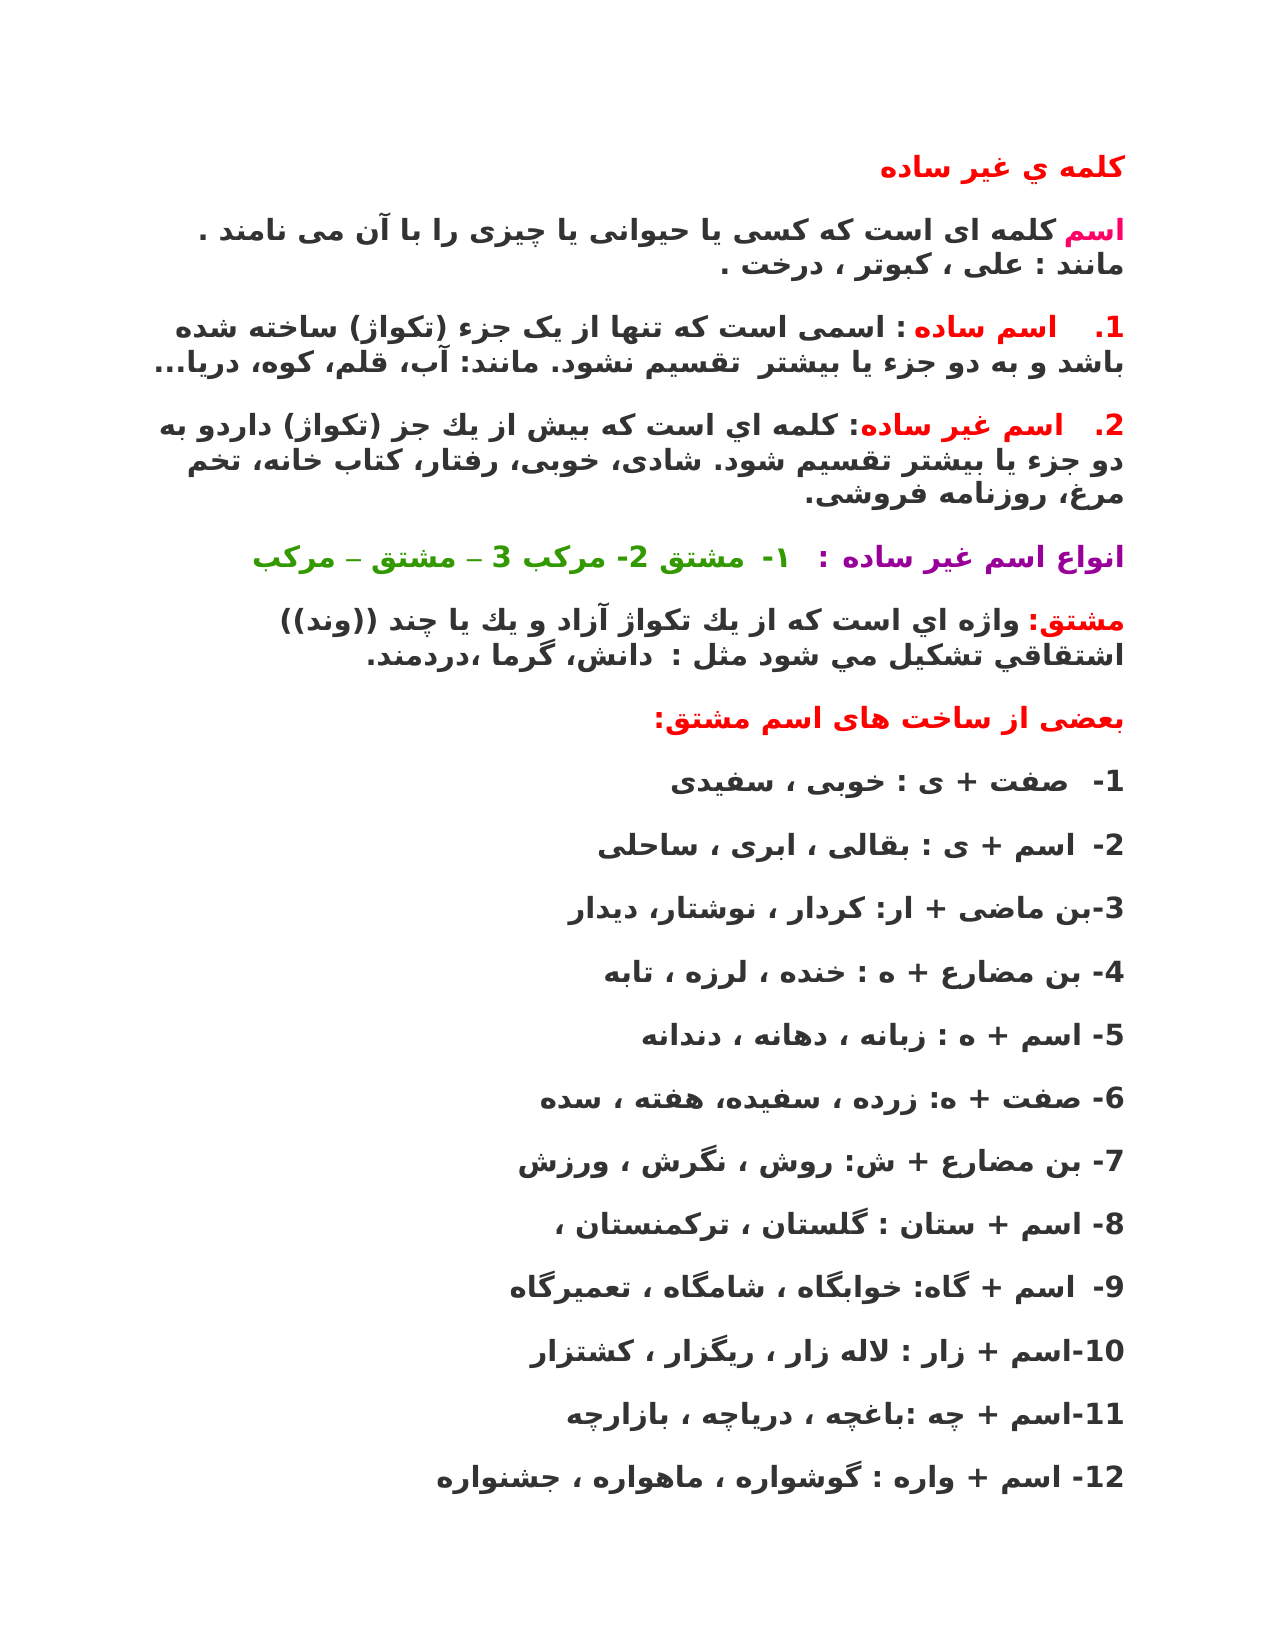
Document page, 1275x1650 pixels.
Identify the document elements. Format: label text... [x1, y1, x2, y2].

text كلمه ي غير ساده [150, 150, 1125, 184]
text 11-اسم + چه :باغچه ، دریاچه ، بازارچه [150, 1397, 1125, 1431]
text 1- صفت + ی : خوبی ، سفیدی [150, 765, 1125, 799]
text 5- اسم + ه : زبانه ، دهانه ، دندانه [150, 1018, 1125, 1052]
text بعضی از ساخت های اسم مشتق: [150, 702, 1125, 736]
text 2. اسم غیر ساده: كلمه اي است كه بيش از يك جز (تكواژ) داردو به دو جزء یا بیشتر تقسیم شود. شادی، خوبی، رفتار، کتاب خانه، تخم مرغ، روزنامه فروشی. [150, 408, 1125, 511]
text انواع اسم غیر ساده : ۱- مشتق 2- مرکب 3 – مشتق – مرکب [150, 540, 1125, 574]
text 8- اسم + ستان : گلستان ، ترکمنستان ، [150, 1207, 1125, 1241]
text مشتق: واژه اي است كه از يك تكواژ آزاد و يك يا چند ((وند)) اشتقاقي تشكيل مي شود مثل : دانش، گرما ،دردمند. [150, 604, 1125, 672]
text 10-اسم + زار : لاله زار ، ریگزار ، کشتزار [150, 1334, 1125, 1368]
text 9- اسم + گاه: خوابگاه ، شامگاه ، تعمیرگاه [150, 1271, 1125, 1305]
text 1. اسم ساده : اسمی است که تنها از یک جزء (تکواژ) ساخته شده باشد و به دو جزء یا بیشتر تقسیم نشود. مانند: آب، قلم، کوه، دریا... [150, 311, 1125, 379]
text اسم کلمه ای است که کسی یا حیوانی یا چیزی را با آن می نامند . مانند : علی ، کبوتر ، درخت . [150, 213, 1125, 281]
text 4- بن مضارع + ه : خنده ، لرزه ، تابه [150, 955, 1125, 989]
text 12- اسم + واره : گوشواره ، ماهواره ، جشنواره [150, 1460, 1125, 1494]
text 6- صفت + ه: زرده ، سفیده، هفته ، سده [150, 1081, 1125, 1115]
text 3-بن ماضی + ار: کردار ، نوشتار، دیدار [150, 892, 1125, 926]
text 7- بن مضارع + ش: روش ، نگرش ، ورزش [150, 1144, 1125, 1178]
text 2- اسم + ی : بقالی ، ابری ، ساحلی [150, 828, 1125, 863]
